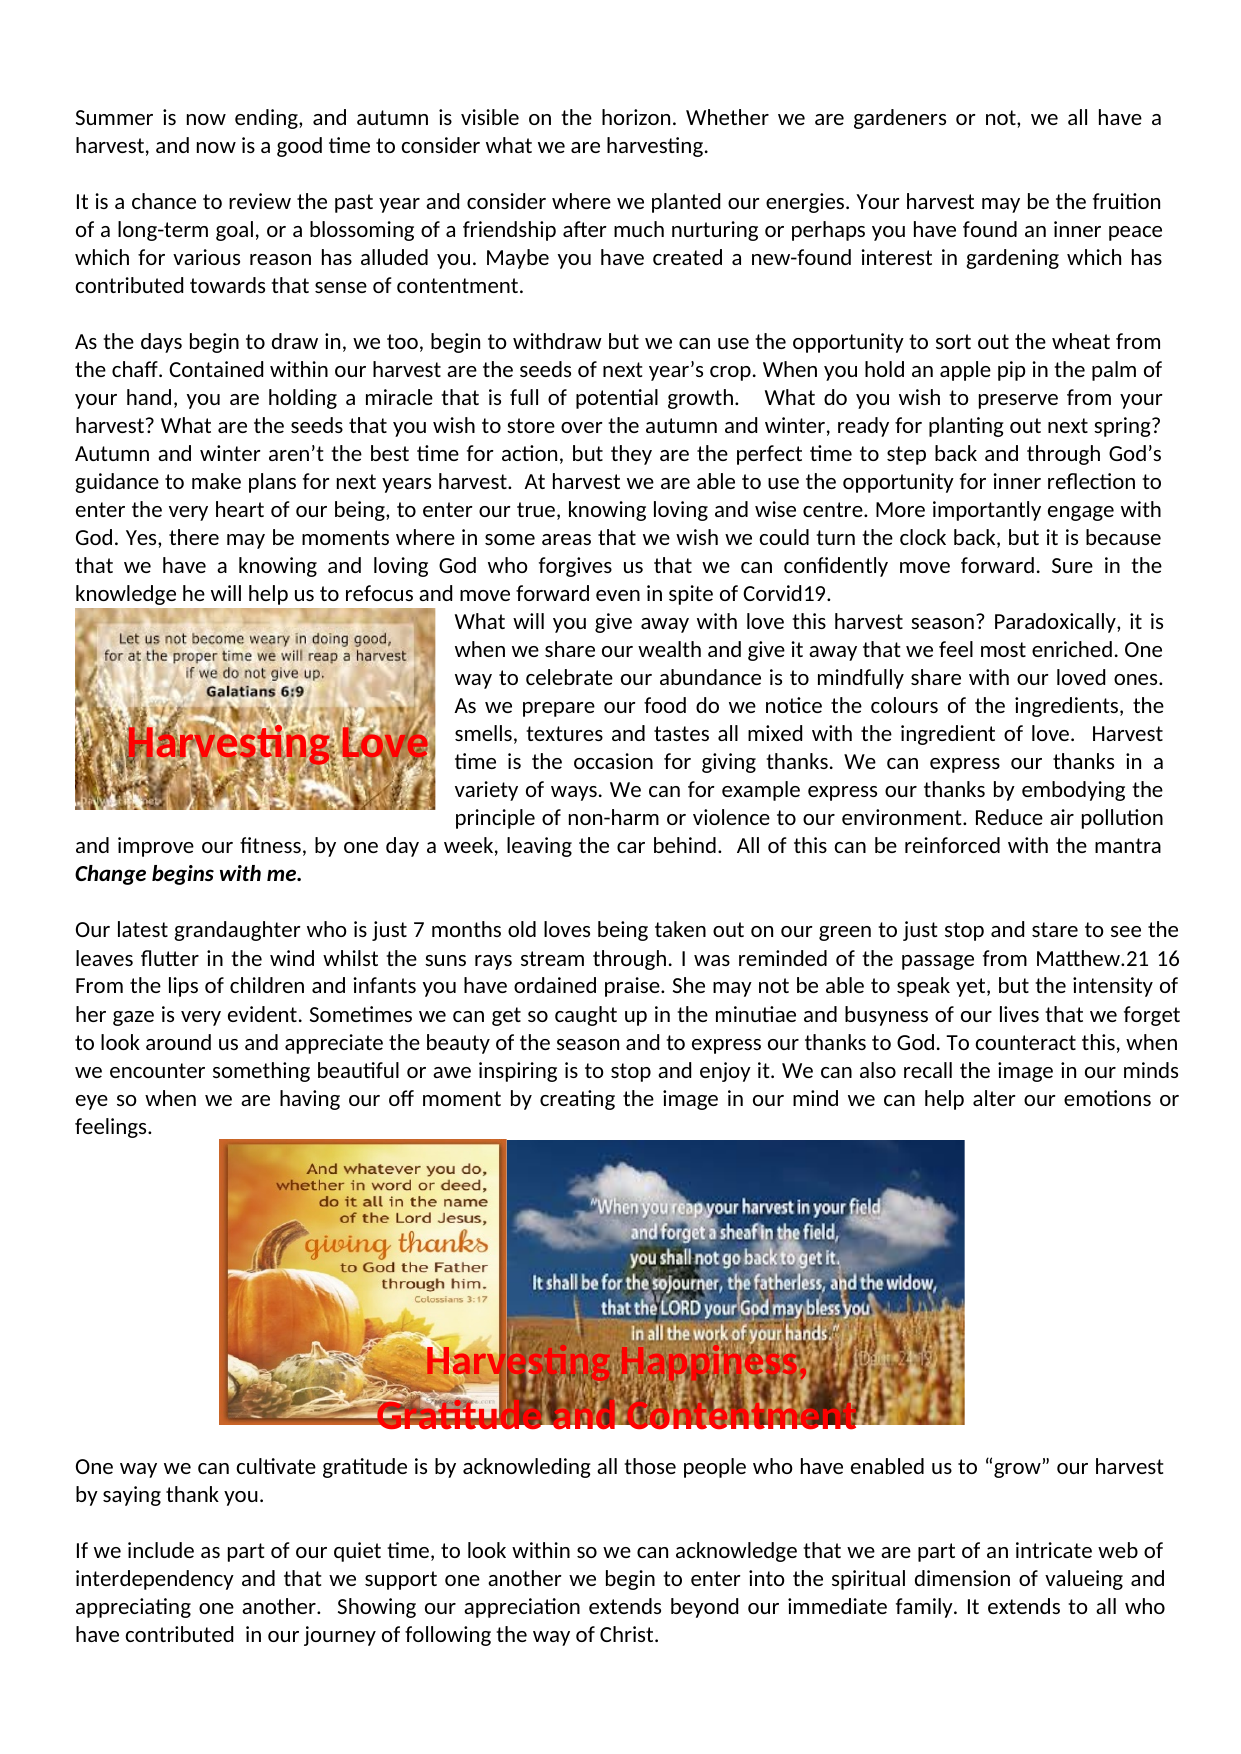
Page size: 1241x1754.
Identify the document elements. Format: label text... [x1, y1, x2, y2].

picture [714, 1412, 722, 1417]
text Our latest grandaughter who is just 7 months old loves being taken out on our green to just stop and stare to see the leaves flutter in the wind whilst the suns rays stream through. I was reminded of the passage from Matthew.21 16 From the lips of children and infants you have ordained praise. She may not be able to speak yet, but the intensity of her gaze is very evident. Sometimes we can get so caught up in the minutiae and busyness of our lives that we forget to look around us and appreciate the beauty of the season and to express our thanks to God. To counteract this, when we encounter something beautiful or awe inspiring is to stop and enjoy it. We can also recall the image in our minds eye so when we are having our off moment by creating the image in our mind we can help alter our emotions or feelings. [75, 916, 1182, 1140]
picture [773, 1413, 780, 1425]
picture [806, 1412, 814, 1417]
picture [785, 1413, 791, 1425]
picture [528, 1412, 536, 1417]
text As the days begin to draw in, we too, begin to withdraw but we can use the opportunity to sort out the wheat from the chaff. Contained within our harvest are the seeds of next year’s crop. When you hold an apple pip in the palm of your hand, you are holding a miracle that is full of potential growth. What do you wish to preserve from your harvest? What are the seeds that you wish to store over the autumn and winter, ready for planting out next spring? Autumn and winter aren’t the best time for action, but they are the perfect time to step back and through God’s guidance to make plans for next years harvest. At harvest we are able to use the opportunity for inner reflection to enter the very heart of our being, to enter our true, knowing loving and wise centre. More importantly engage with God. Yes, there may be moments where in some areas that we wish we could turn the clock back, but it is because that we have a knowing and loving God who forgives us that we can confidently move forward. Sure in the knowledge he will help us to refocus and move forward even in spite of Corvid19. [75, 327, 1165, 607]
picture [506, 1412, 514, 1425]
picture [580, 1413, 587, 1425]
text One way we can cultivate gratitude is by acknowleding all those people who have enabled us to “grow” our harvest by saying thank you. [75, 1452, 1168, 1508]
picture [655, 1412, 664, 1425]
text It is a chance to review the past year and consider where we planted our energies. Your harvest may be the fruition of a long-term goal, or a blossoming of a friendship after much nurturing or perhaps you have found an inner peace which for various reason has alluded you. Maybe you have created a new-found interest in gardening which has contributed towards that sense of contentment. [75, 187, 1165, 299]
picture [736, 1413, 743, 1425]
picture [828, 1413, 835, 1425]
text Summer is now ending, and autumn is visible on the horizon. Whether we are gardeners or not, we all have a harvest, and now is a good time to consider what we are harvesting. [75, 103, 1165, 159]
picture [446, 1413, 455, 1425]
text What will you give away with love this harvest season? Paradoxically, it is when we share our wealth and give it away that we feel most enriched. One way to celebrate our abundance is to mindfully share with our loved ones. As we prepare our food do we notice the colours of the ingredients, the smells, textures and tastes all mixed with the ingredient of love. Harvest time is the occasion for giving thanks. We can express our thanks in a variety of ways. We can for example express our thanks by embodying the principle of non-harm or violence to our environment. Reduce air pollution and improve our fitness, by one day a week, leaving the car behind. All of this can be reinforced with the mantra Change begins with me. [75, 607, 1165, 888]
picture [601, 1412, 609, 1425]
picture [219, 1139, 965, 1425]
picture [75, 608, 436, 810]
picture [679, 1413, 686, 1425]
text If we include as part of our quiet time, to look within so we can acknowledge that we are part of an intricate web of interdependency and that we support one another we begin to enter into the spiritual dimension of valueing and appreciating one another. Showing our appreciation extends beyond our immediate family. It extends to all who have contributed in our journey of following the way of Christ. [75, 1536, 1168, 1648]
